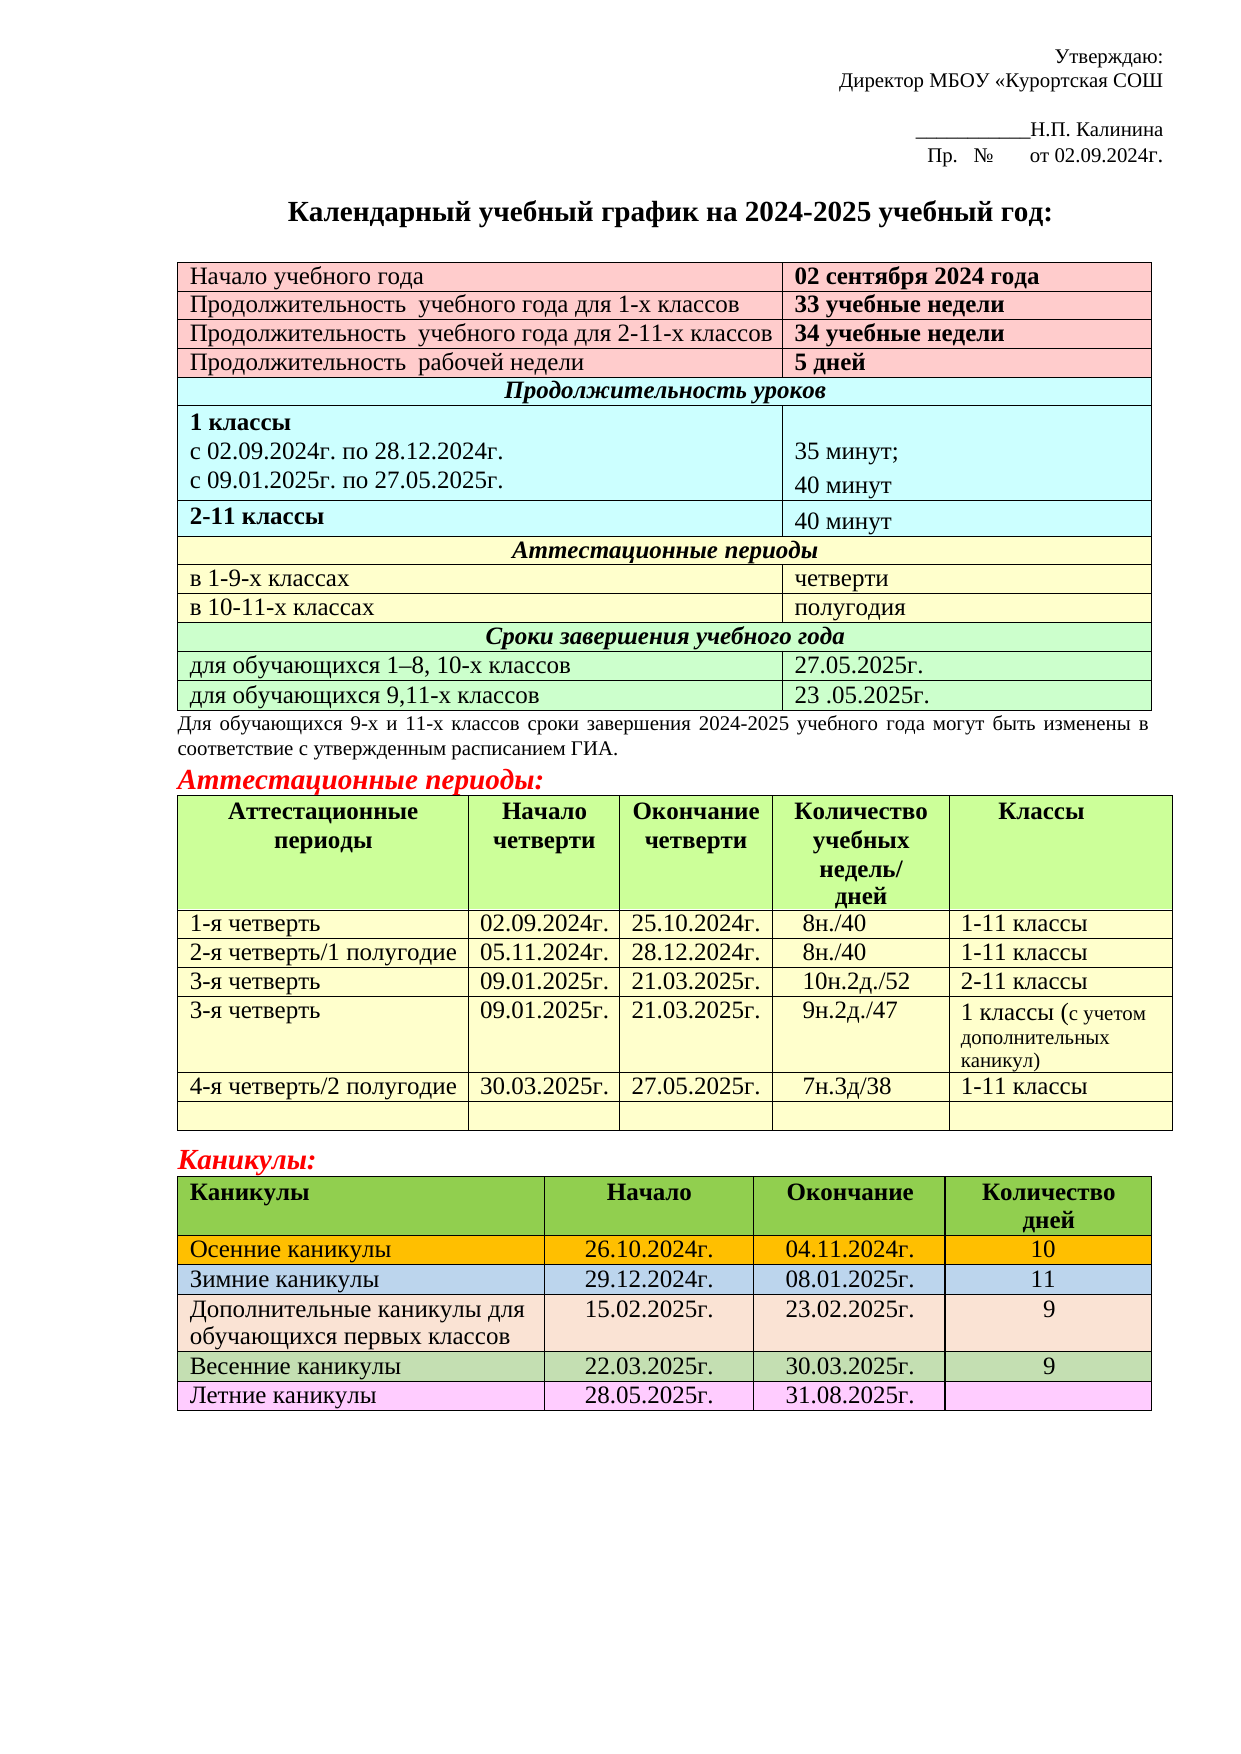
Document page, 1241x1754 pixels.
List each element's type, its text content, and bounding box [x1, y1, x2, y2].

table_cell 04.11.2024г. [754, 1236, 944, 1264]
title Директор МБОУ «Курортская СОШ [177, 68, 1163, 92]
table_cell [773, 1102, 949, 1130]
table_cell 09.01.2025г. [469, 968, 619, 996]
table_cell 10н.2д./52 [773, 968, 949, 996]
table_cell [620, 1102, 772, 1130]
subtitle Аттестационные периоды: [177, 762, 1163, 795]
table_header Классы [950, 796, 1172, 909]
table_header Количество учебных недель/ дней [773, 796, 949, 909]
title ___________Н.П. Калинина [177, 117, 1163, 141]
table_cell для обучающихся 1–8, 10-х классов [178, 652, 782, 680]
table_cell 11 [946, 1265, 1151, 1294]
table_cell 1-11 классы [950, 939, 1172, 967]
table_cell 5 дней [783, 349, 1151, 377]
table_cell 3-я четверть [178, 968, 468, 996]
table_cell 28.12.2024г. [620, 939, 772, 967]
table_header Начало четверти [469, 796, 619, 909]
table_cell 2-11 классы [950, 968, 1172, 996]
table_cell 2-я четверть/1 полугодие [178, 939, 468, 967]
table_cell полугодия [783, 594, 1151, 622]
table_cell Продолжительность учебного года для 1-х классов [178, 292, 782, 319]
table_cell 33 учебные недели [783, 292, 1151, 319]
table_cell в 10-11-х классах [178, 594, 782, 622]
table_cell 9н.2д./47 [773, 997, 949, 1072]
table_cell 30.03.2025г. [469, 1073, 619, 1101]
table_header Начало [545, 1177, 753, 1235]
table_cell 1 классы с 02.09.2024г. по 28.12.2024г. с 09.01.2025г. по 27.05.2025г. [178, 406, 782, 500]
table_cell 1-11 классы [950, 911, 1172, 938]
table_cell 23.02.2025г. [754, 1295, 944, 1351]
title Календарный учебный график на 2024-2025 учебный год: [177, 194, 1163, 228]
table_cell 1 классы (с учетом дополнительных каникул) [950, 997, 1172, 1072]
table_cell в 1-9-х классах [178, 565, 782, 593]
table_cell четверти [783, 565, 1151, 593]
table_cell 23 .05.2025г. [783, 681, 1151, 710]
table_header Аттестационные периоды [178, 796, 468, 909]
table_cell Зимние каникулы [178, 1265, 544, 1294]
table_cell 9 [946, 1352, 1151, 1381]
table_cell Летние каникулы [178, 1382, 544, 1410]
table_cell 2-11 классы [178, 501, 782, 536]
table_header 02 сентября 2024 года [783, 263, 1151, 291]
table_cell [469, 1102, 619, 1130]
table_cell 29.12.2024г. [545, 1265, 753, 1294]
table_header Количество дней [946, 1177, 1151, 1235]
table_cell 10 [946, 1236, 1151, 1264]
table_cell 40 минут [783, 501, 1151, 536]
text Для обучающихся 9-х и 11-х классов сроки завершения 2024-2025 учебного года могут быть изменены в соответствие с утвержденным расписанием ГИА. [177, 711, 1163, 760]
table_cell Дополнительные каникулы для обучающихся первых классов [178, 1295, 544, 1351]
table_cell 25.10.2024г. [620, 911, 772, 938]
table_cell 15.02.2025г. [545, 1295, 753, 1351]
table_cell Весенние каникулы [178, 1352, 544, 1381]
table_cell Осенние каникулы [178, 1236, 544, 1264]
table_cell 31.08.2025г. [754, 1382, 944, 1410]
table_cell 34 учебные недели [783, 320, 1151, 348]
table_cell 22.03.2025г. [545, 1352, 753, 1381]
table_header Каникулы [178, 1177, 544, 1235]
table_cell 28.05.2025г. [545, 1382, 753, 1410]
table_cell 26.10.2024г. [545, 1236, 753, 1264]
table_cell [178, 1102, 468, 1130]
table_cell 21.03.2025г. [620, 997, 772, 1072]
title Пр. № от 02.09.2024г. [177, 141, 1163, 167]
table_cell 02.09.2024г. [469, 911, 619, 938]
table_header Окончание четверти [620, 796, 772, 909]
table_cell 27.05.2025г. [783, 652, 1151, 680]
table_cell 8н./40 [773, 911, 949, 938]
table_cell 30.03.2025г. [754, 1352, 944, 1381]
table_cell Продолжительность уроков [178, 378, 1151, 405]
table_cell 8н./40 [773, 939, 949, 967]
table_cell [950, 1102, 1172, 1130]
table_header Окончание [754, 1177, 944, 1235]
table_cell 35 минут; 40 минут [783, 406, 1151, 500]
title Утверждаю: [177, 44, 1163, 68]
table_cell 9 [946, 1295, 1151, 1351]
table_cell 05.11.2024г. [469, 939, 619, 967]
table_cell 27.05.2025г. [620, 1073, 772, 1101]
table_cell Сроки завершения учебного года [178, 623, 1151, 651]
text Каникулы: [177, 1142, 1163, 1176]
table_header Начало учебного года [178, 263, 782, 291]
table_cell 3-я четверть [178, 997, 468, 1072]
table_cell [946, 1382, 1151, 1410]
table_cell 09.01.2025г. [469, 997, 619, 1072]
table_cell Продолжительность рабочей недели [178, 349, 782, 377]
table_cell Продолжительность учебного года для 2-11-х классов [178, 320, 782, 348]
table_cell 1-я четверть [178, 911, 468, 938]
table_cell 4-я четверть/2 полугодие [178, 1073, 468, 1101]
table_cell 7н.3д/38 [773, 1073, 949, 1101]
table_cell Аттестационные периоды [178, 537, 1151, 564]
table_cell 21.03.2025г. [620, 968, 772, 996]
table_cell 08.01.2025г. [754, 1265, 944, 1294]
table_cell для обучающихся 9,11-х классов [178, 681, 782, 710]
table_cell 1-11 классы [950, 1073, 1172, 1101]
